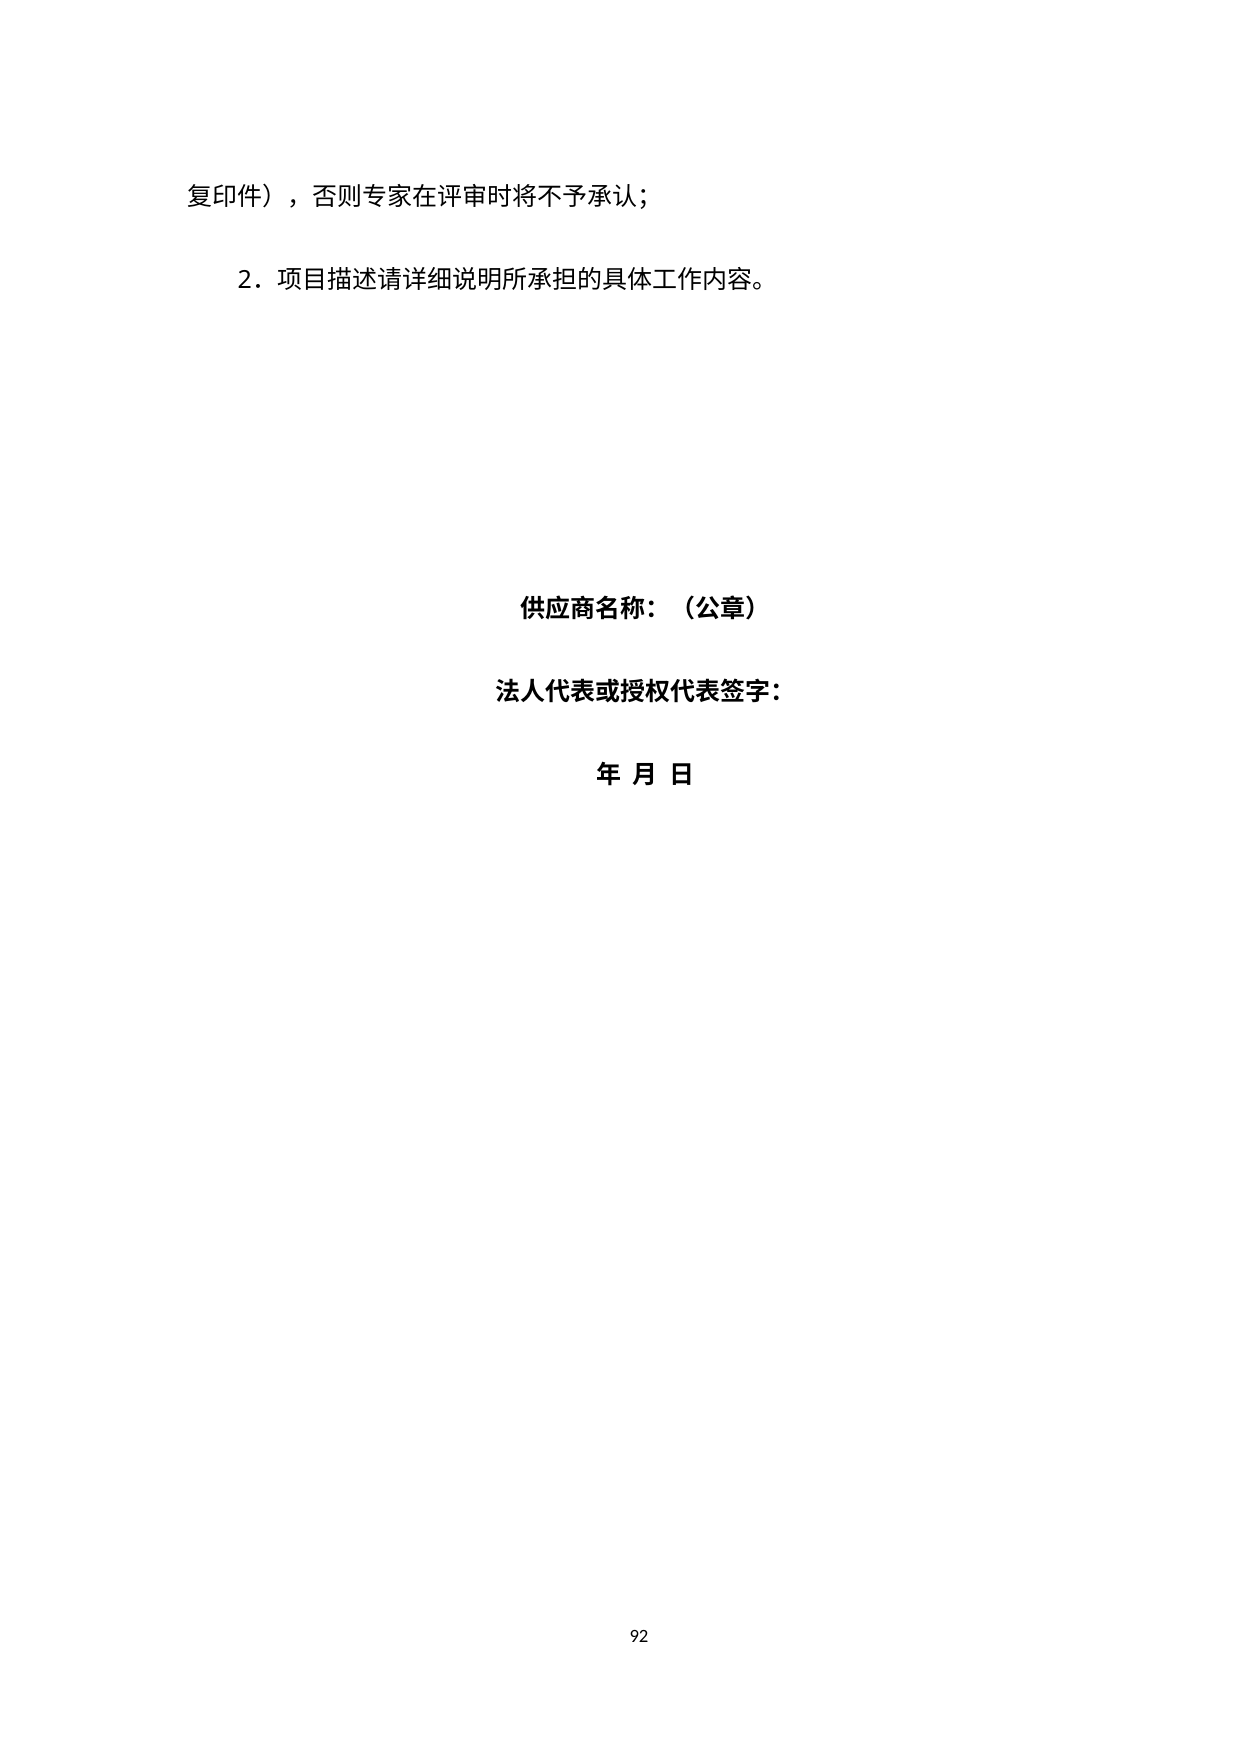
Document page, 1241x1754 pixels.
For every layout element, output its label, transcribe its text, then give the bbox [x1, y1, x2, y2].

text 年 月 日 [187, 740, 1053, 805]
text 法人代表或授权代表签字： [187, 657, 1053, 722]
text 供应商名称：（公章） [187, 574, 1053, 639]
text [187, 162, 1053, 227]
text 2．项目描述请详细说明所承担的具体工作内容。 [187, 245, 1053, 310]
